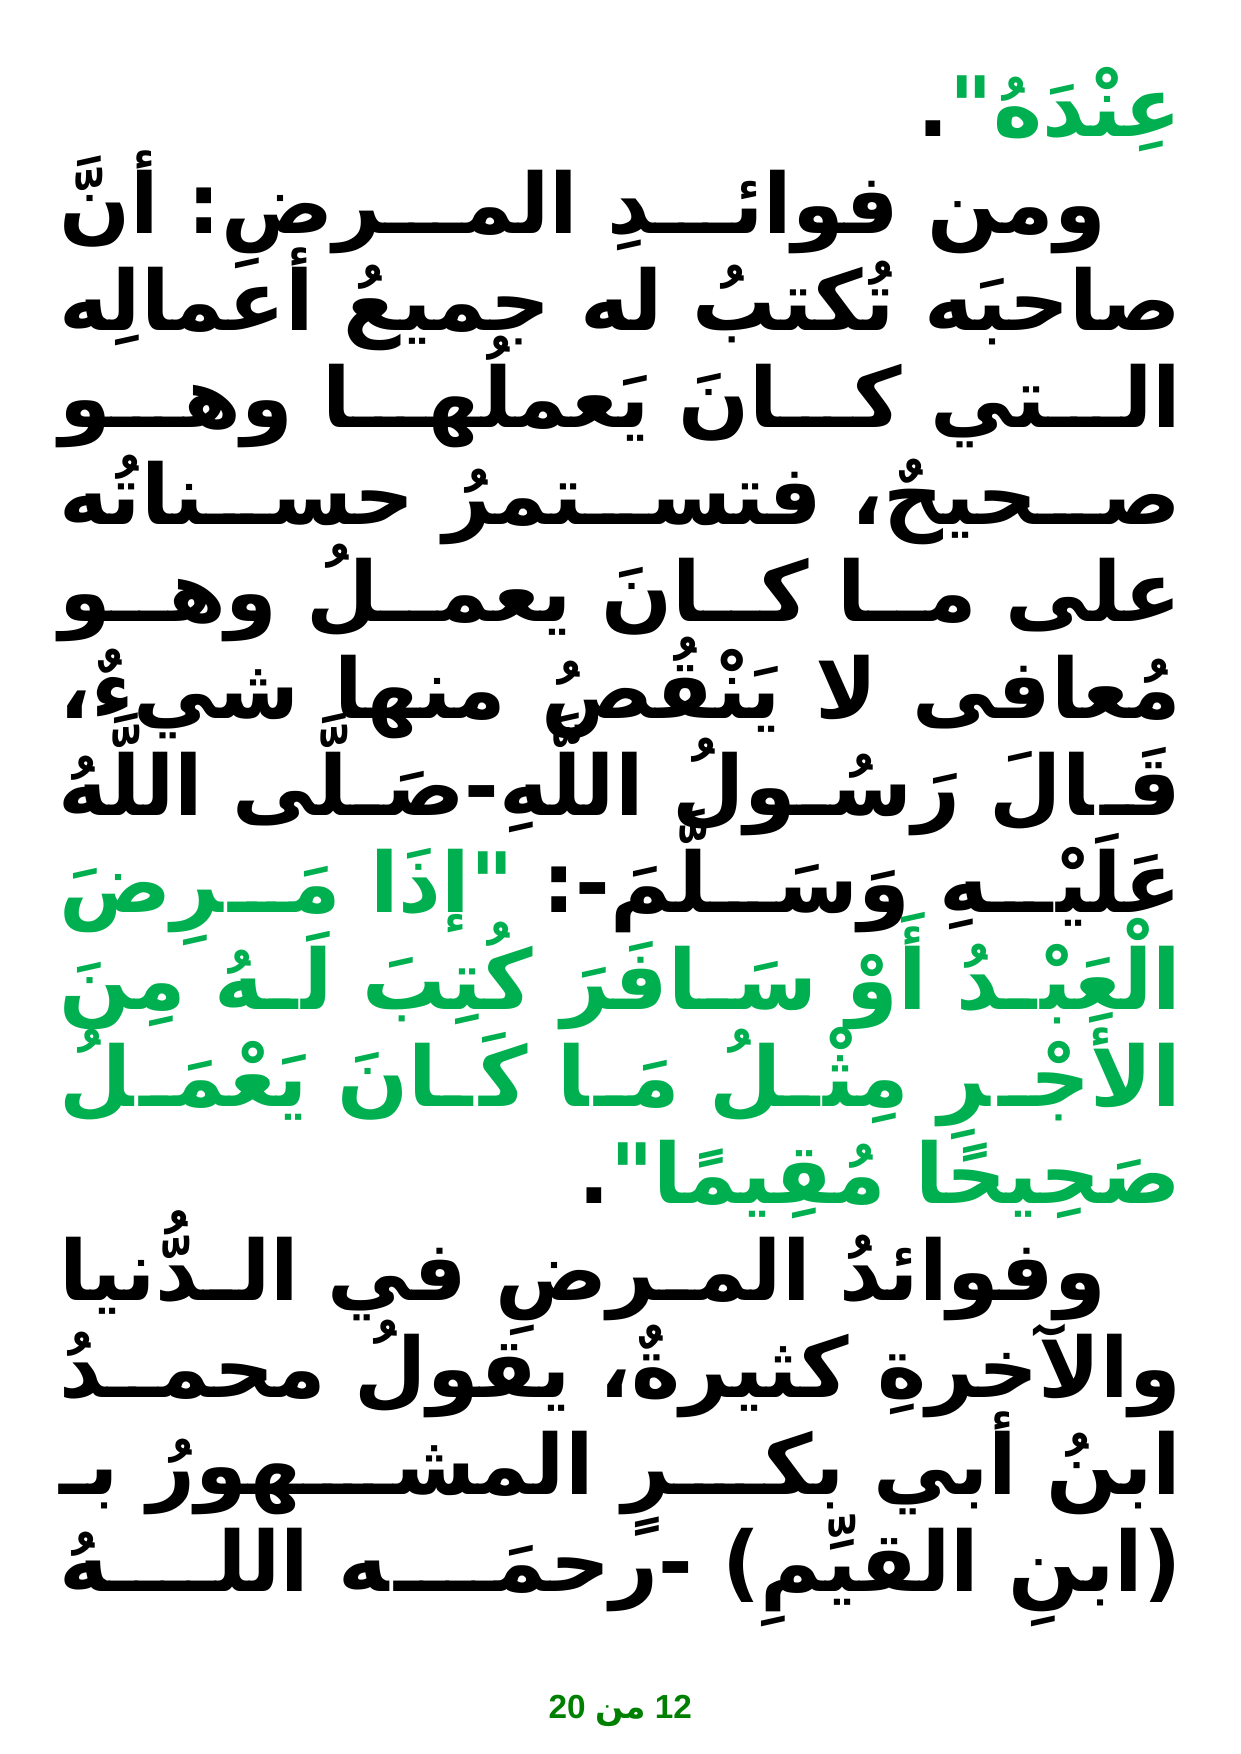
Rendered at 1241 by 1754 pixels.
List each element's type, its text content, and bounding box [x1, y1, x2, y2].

text ومن فوائدِ المرضِ: أنَّ صاحبَه تُكتبُ له جميعُ أعمالِه التي كانَ يَعملُها وهو صحيحٌ، فتستمرُ حسناتُه على ما كانَ يعملُ وهو مُعافى لا يَنْقُصُ منها شيءٌ، قَالَ رَسُولُ اللَّهِ-صَلَّى اللَّهُ عَلَيْهِ وَسَلَّمَ-: "إذَا مَرِضَ الْعَبْدُ أَوْ سَافَرَ كُتِبَ لَهُ مِنَ الأَجْرِ مِثْلُ مَا كَانَ يَعْمَلُ صَحِيحًا مُقِيمًا". [59, 156, 1181, 1223]
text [59, 59, 1181, 156]
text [59, 1223, 1181, 1611]
